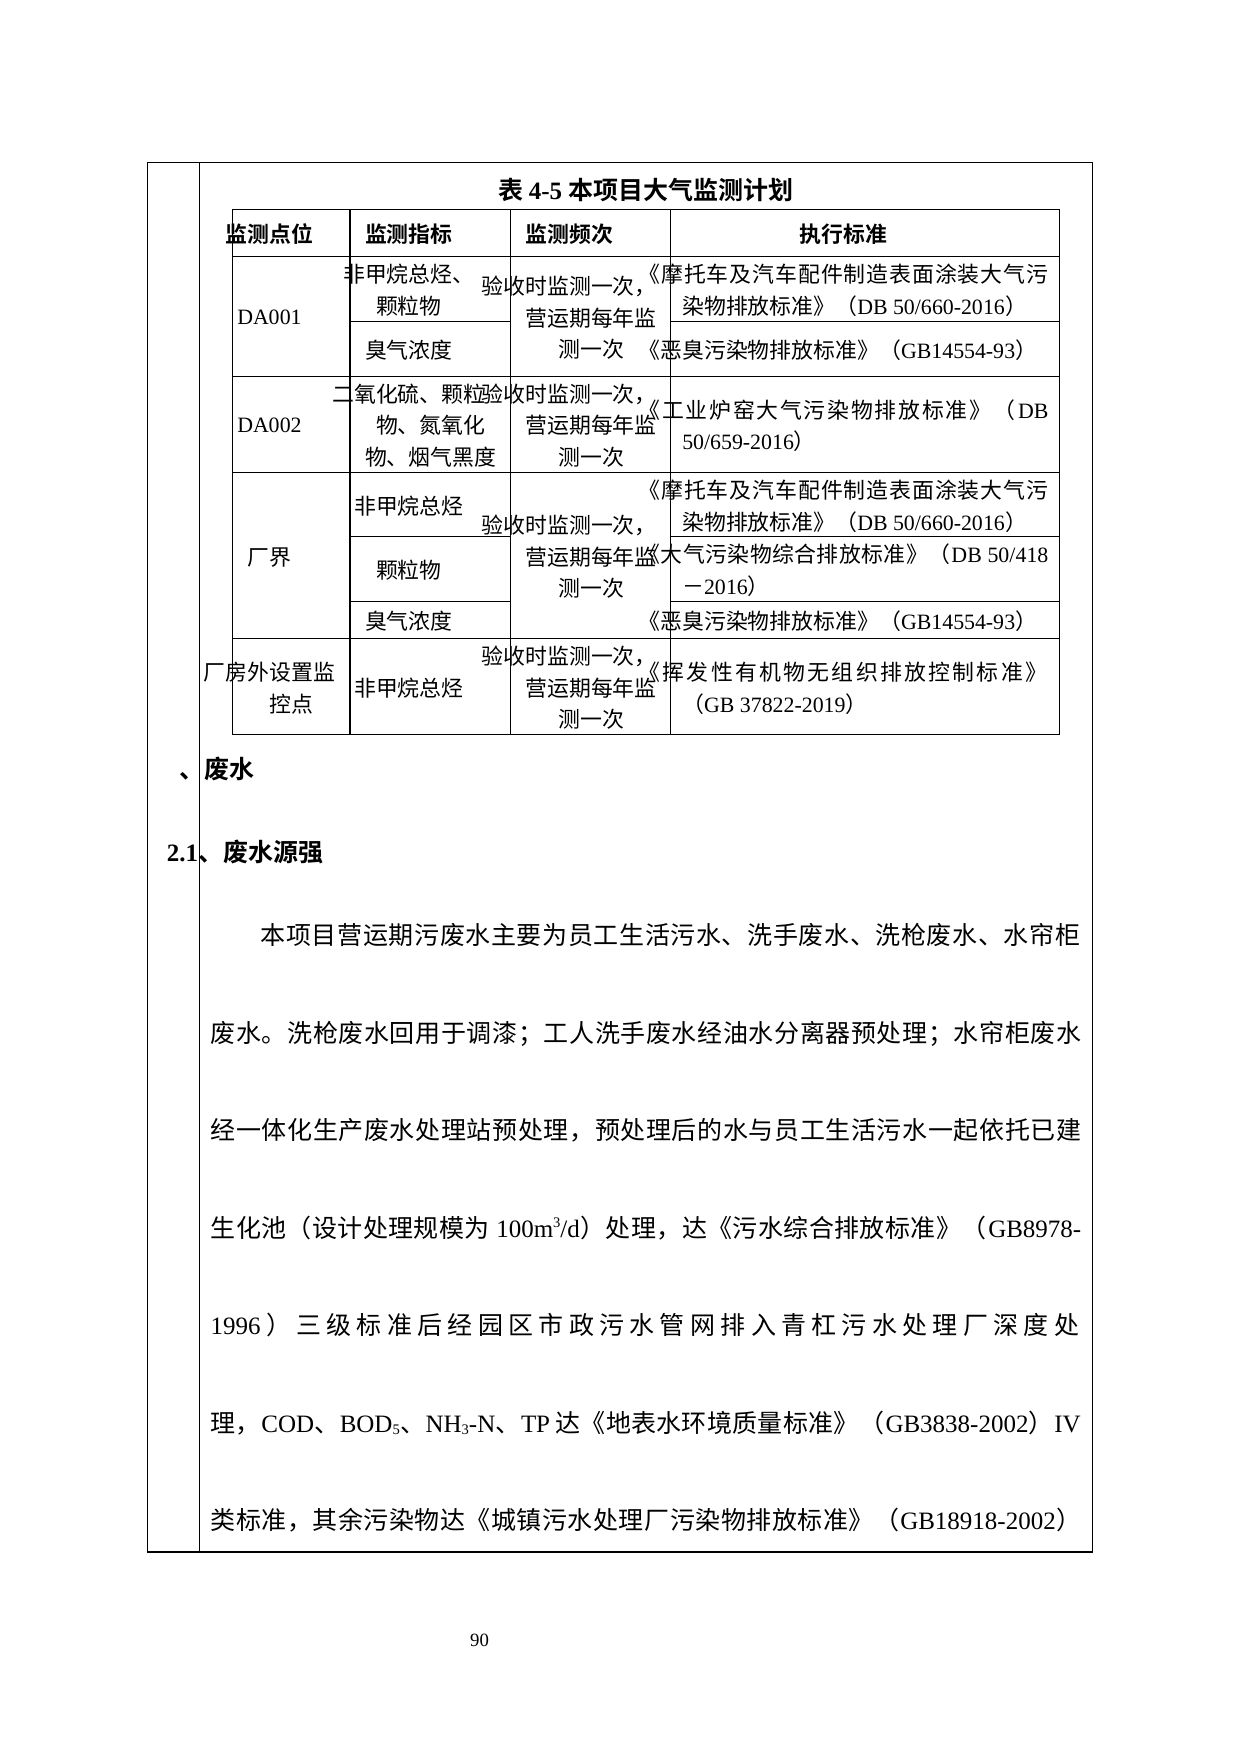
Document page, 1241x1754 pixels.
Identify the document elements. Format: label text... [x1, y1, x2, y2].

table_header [200, 163, 1092, 1551]
table_header 运营期环境影响和保护措 [148, 163, 199, 1551]
